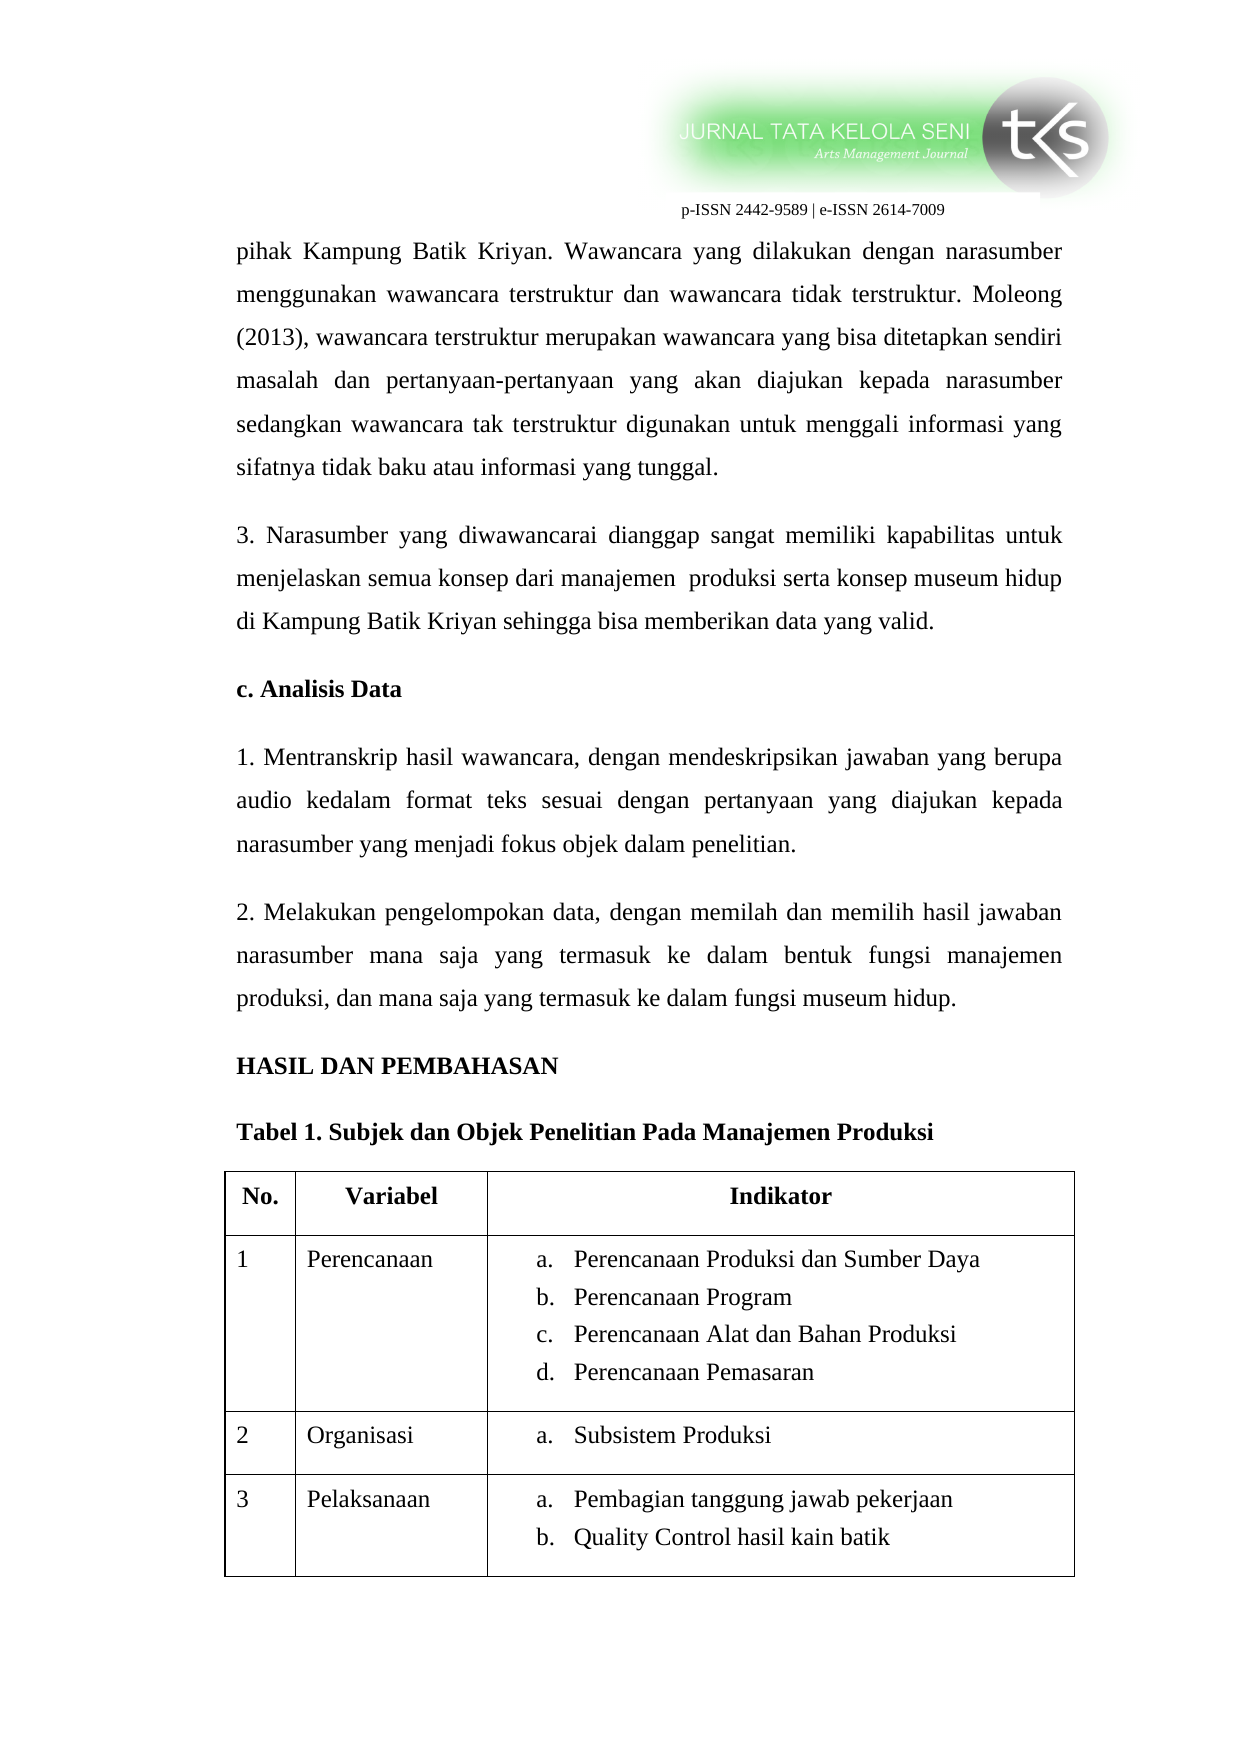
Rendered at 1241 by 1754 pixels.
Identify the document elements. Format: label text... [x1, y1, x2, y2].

table_cell 2 [226, 1412, 295, 1474]
table_cell Perencanaan [296, 1236, 487, 1411]
table_cell Subsistem Produksi [488, 1412, 1074, 1474]
text 3. Narasumber yang diwawancarai dianggap sangat memiliki kapabilitas untuk menjelaskan semua konsep dari manajemen produksi serta konsep museum hidup di Kampung Batik Kriyan sehingga bisa memberikan data yang valid. [236, 520, 1063, 635]
text 1. Mentranskrip hasil wawancara, dengan mendeskripsikan jawaban yang berupa audio kedalam format teks sesuai dengan pertanyaan yang diajukan kepada narasumber yang menjadi fokus objek dalam penelitian. [236, 742, 1063, 857]
table_header Indikator [488, 1172, 1074, 1235]
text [236, 236, 1063, 481]
table_header Variabel [296, 1172, 487, 1235]
table_cell Organisasi [296, 1412, 487, 1474]
table_cell Pelaksanaan [296, 1475, 487, 1576]
text Tabel 1. Subjek dan Objek Penelitian Pada Manajemen Produksi [236, 1109, 1063, 1146]
table_cell Perencanaan Produksi dan Sumber Daya Perencanaan Program Perencanaan Alat dan Bahan Produksi Perencanaan Pemasaran [488, 1236, 1074, 1411]
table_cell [488, 1475, 1074, 1576]
text c. Analisis Data [236, 674, 1063, 703]
table_header No. [226, 1172, 295, 1235]
text HASIL DAN PEMBAHASAN [236, 1051, 1063, 1080]
table_cell 1 [226, 1236, 295, 1411]
table_cell 3 [226, 1475, 295, 1576]
text 2. Melakukan pengelompokan data, dengan memilah dan memilih hasil jawaban narasumber mana saja yang termasuk ke dalam bentuk fungsi manajemen produksi, dan mana saja yang termasuk ke dalam fungsi museum hidup. [236, 897, 1063, 1012]
